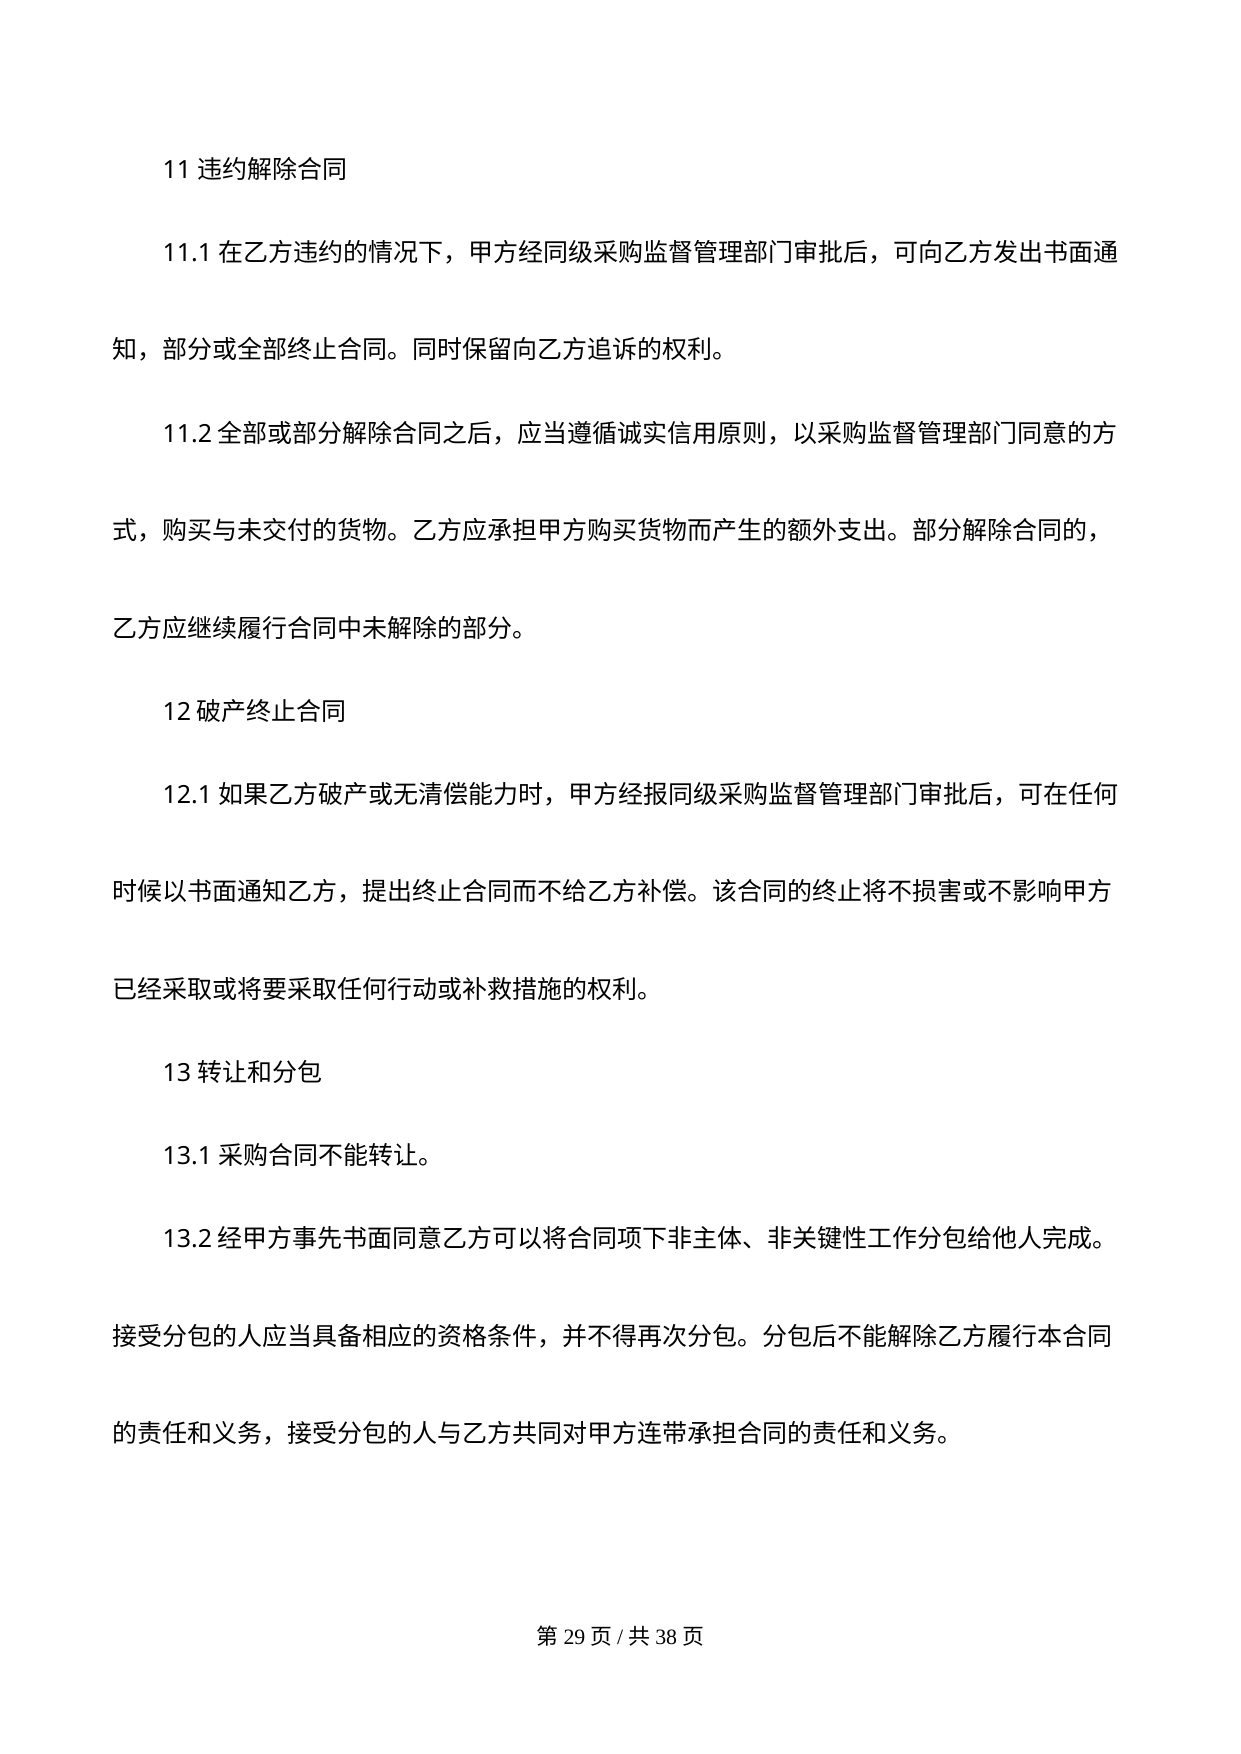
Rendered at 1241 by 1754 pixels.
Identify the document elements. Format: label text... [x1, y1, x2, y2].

text 11.1 在乙方违约的情况下，甲方经同级采购监督管理部门审批后，可向乙方发出书面通知，部分或全部终止合同。同时保留向乙方追诉的权利。 [112, 218, 1128, 381]
text 13.2经甲方事先书面同意乙方可以将合同项下非主体、非关键性工作分包给他人完成。接受分包的人应当具备相应的资格条件，并不得再次分包。分包后不能解除乙方履行本合同的责任和义务，接受分包的人与乙方共同对甲方连带承担合同的责任和义务。 [112, 1204, 1128, 1464]
text 11 违约解除合同 [112, 135, 1128, 200]
text 13.1 采购合同不能转让。 [112, 1121, 1128, 1186]
text 12.1 如果乙方破产或无清偿能力时，甲方经报同级采购监督管理部门审批后，可在任何时候以书面通知乙方，提出终止合同而不给乙方补偿。该合同的终止将不损害或不影响甲方已经采取或将要采取任何行动或补救措施的权利。 [112, 760, 1128, 1020]
text 13 转让和分包 [112, 1038, 1128, 1103]
text 11.2全部或部分解除合同之后，应当遵循诚实信用原则，以采购监督管理部门同意的方式，购买与未交付的货物。乙方应承担甲方购买货物而产生的额外支出。部分解除合同的，乙方应继续履行合同中未解除的部分。 [112, 399, 1128, 659]
text 12破产终止合同 [112, 677, 1128, 742]
